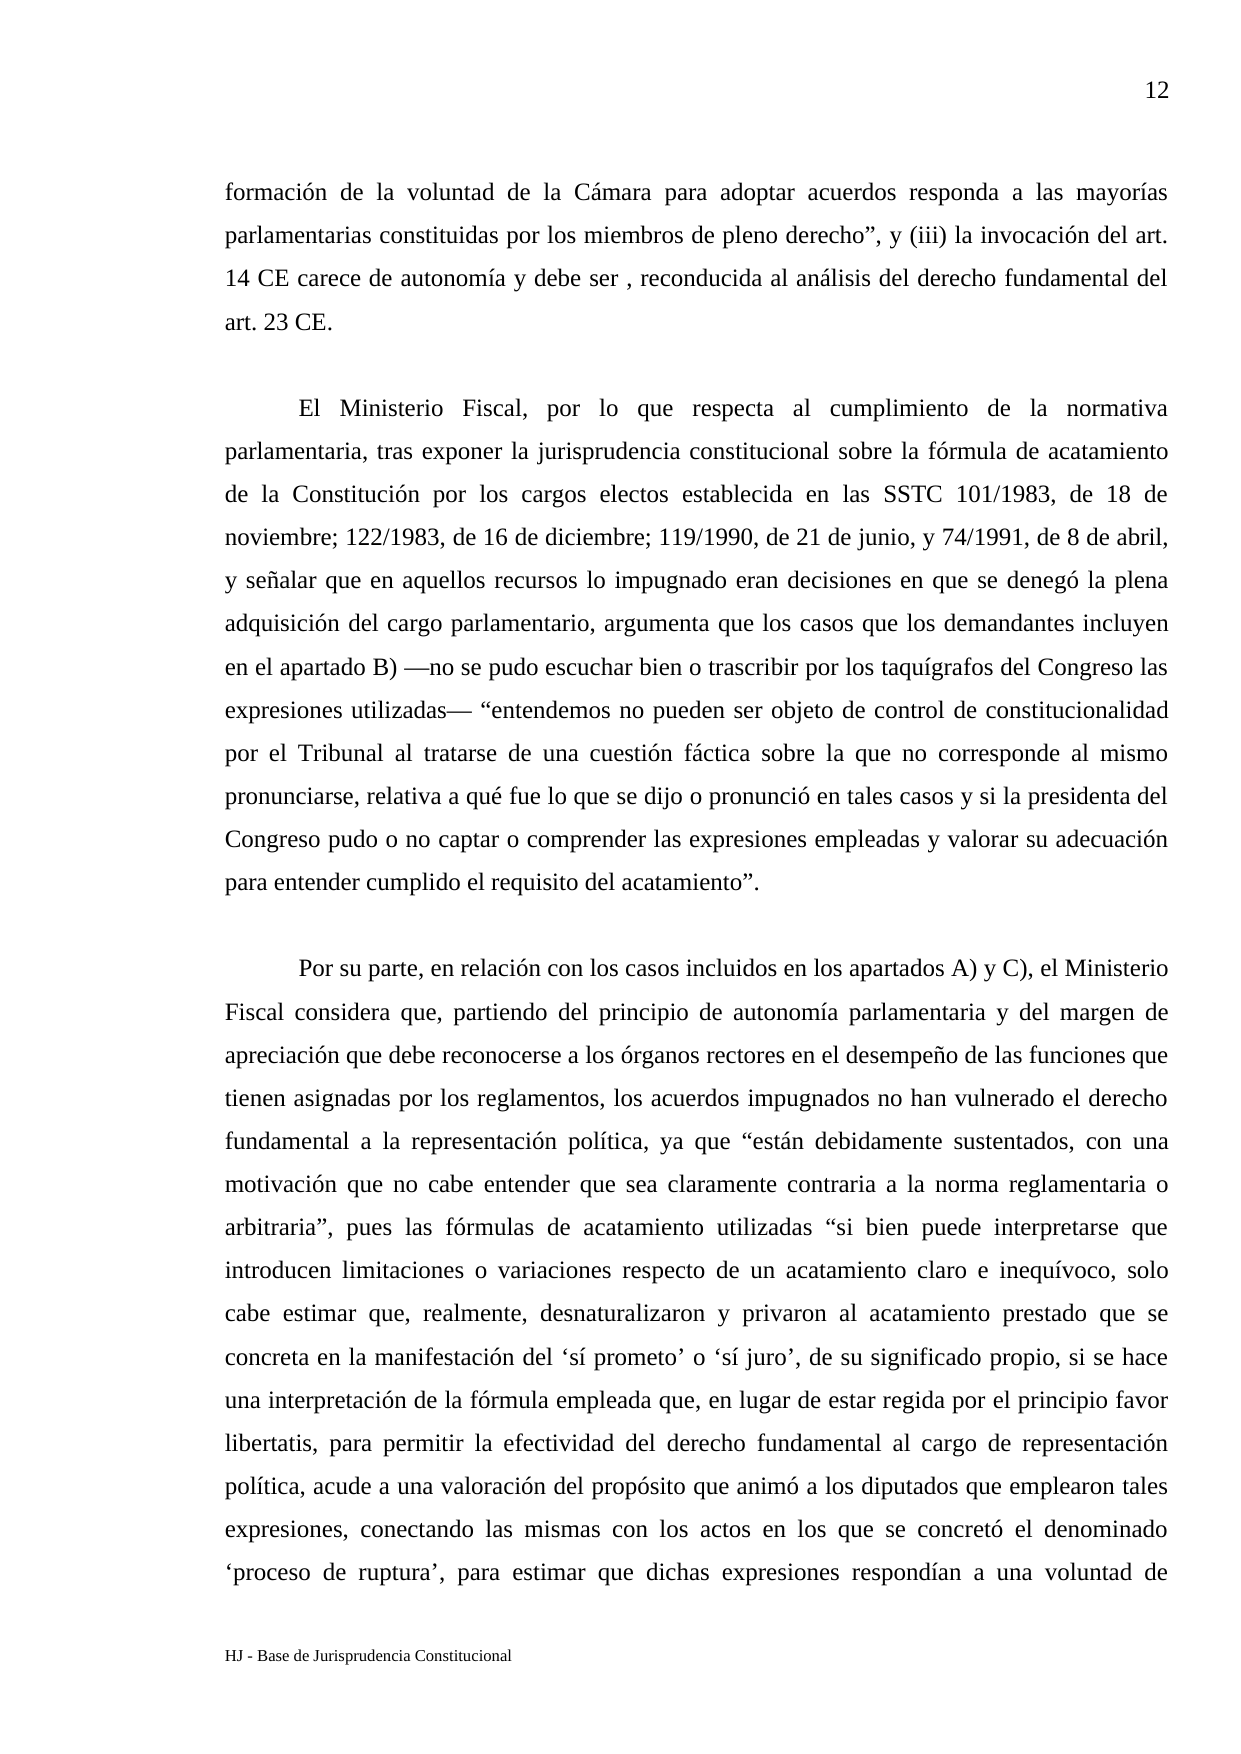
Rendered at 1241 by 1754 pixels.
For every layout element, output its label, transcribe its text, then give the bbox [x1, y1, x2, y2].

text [224, 953, 1169, 1586]
text El Ministerio Fiscal, por lo que respecta al cumplimiento de la normativa parlamentaria, tras exponer la jurisprudencia constitucional sobre la fórmula de acatamiento de la Constitución por los cargos electos establecida en las SSTC 101/1983, de 18 de noviembre; 122/1983, de 16 de diciembre; 119/1990, de 21 de junio, y 74/1991, de 8 de abril, y señalar que en aquellos recursos lo impugnado eran decisiones en que se denegó la plena adquisición del cargo parlamentario, argumenta que los casos que los demandantes incluyen en el apartado B) —no se pudo escuchar bien o trascribir por los taquígrafos del Congreso las expresiones utilizadas— “entendemos no pueden ser objeto de control de constitucionalidad por el Tribunal al tratarse de una cuestión fáctica sobre la que no corresponde al mismo pronunciarse, relativa a qué fue lo que se dijo o pronunció en tales casos y si la presidenta del Congreso pudo o no captar o comprender las expresiones empleadas y valorar su adecuación para entender cumplido el requisito del acatamiento”. [224, 393, 1169, 896]
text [224, 177, 1169, 335]
